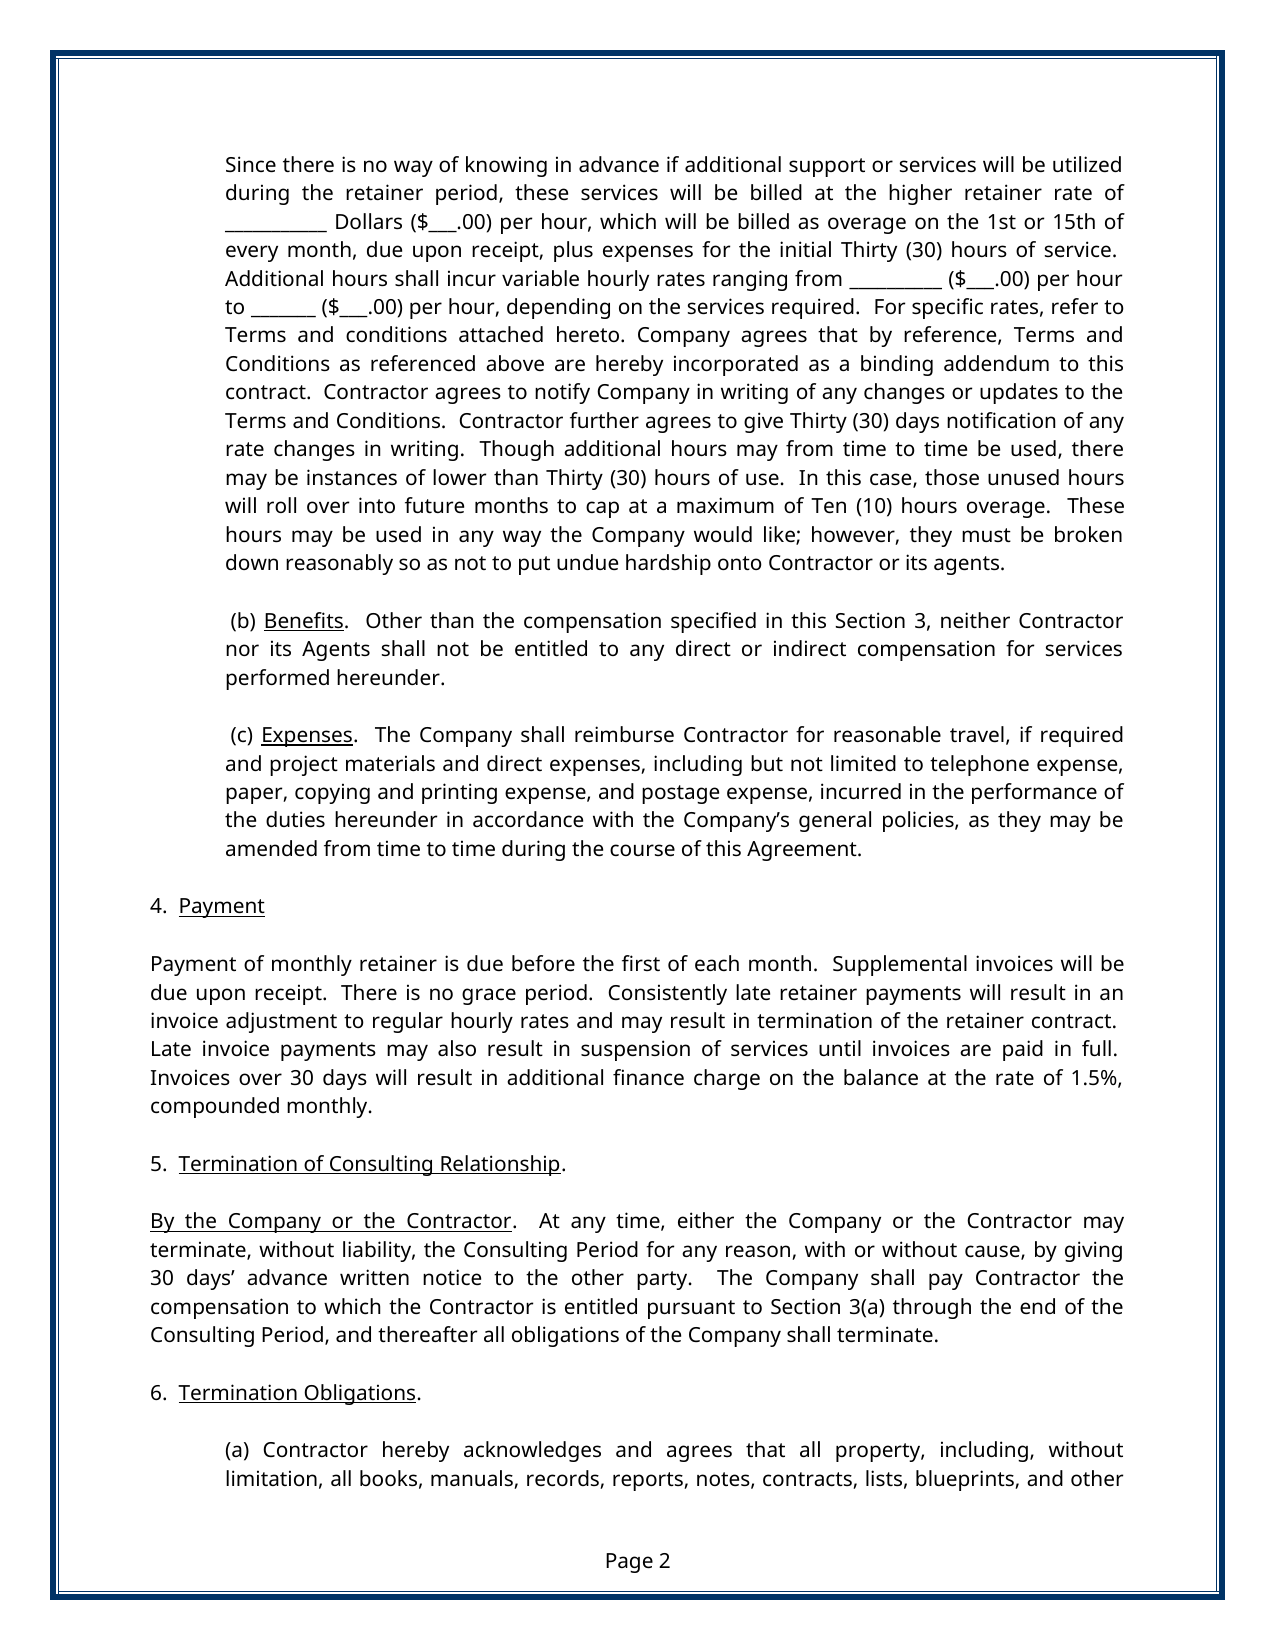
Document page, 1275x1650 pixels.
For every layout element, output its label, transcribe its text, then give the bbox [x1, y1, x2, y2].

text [225, 1436, 1125, 1492]
text 6. Termination Obligations. [150, 1378, 1125, 1406]
text 5. Termination of Consulting Relationship. [150, 1149, 1125, 1177]
text (c) Expenses. The Company shall reimburse Contractor for reasonable travel, if required and project materials and direct expenses, including but not limited to telephone expense, paper, copying and printing expense, and postage expense, incurred in the performance of the duties hereunder in accordance with the Company’s general policies, as they may be amended from time to time during the course of this Agreement. [225, 720, 1125, 862]
text Payment of monthly retainer is due before the first of each month. Supplemental invoices will be due upon receipt. There is no grace period. Consistently late retainer payments will result in an invoice adjustment to regular hourly rates and may result in termination of the retainer contract. Late invoice payments may also result in suspension of services until invoices are paid in full. Invoices over 30 days will result in additional finance charge on the balance at the rate of 1.5%, compounded monthly. [150, 949, 1125, 1120]
text (b) Benefits. Other than the compensation specified in this Section 3, neither Contractor nor its Agents shall not be entitled to any direct or indirect compensation for services performed hereunder. [225, 606, 1125, 691]
text 4. Payment [150, 892, 1125, 920]
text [225, 150, 1125, 577]
text By the Company or the Contractor. At any time, either the Company or the Contractor may terminate, without liability, the Consulting Period for any reason, with or without cause, by giving 30 days’ advance written notice to the other party. The Company shall pay Contractor the compensation to which the Contractor is entitled pursuant to Section 3(a) through the end of the Consulting Period, and thereafter all obligations of the Company shall terminate. [150, 1207, 1125, 1349]
